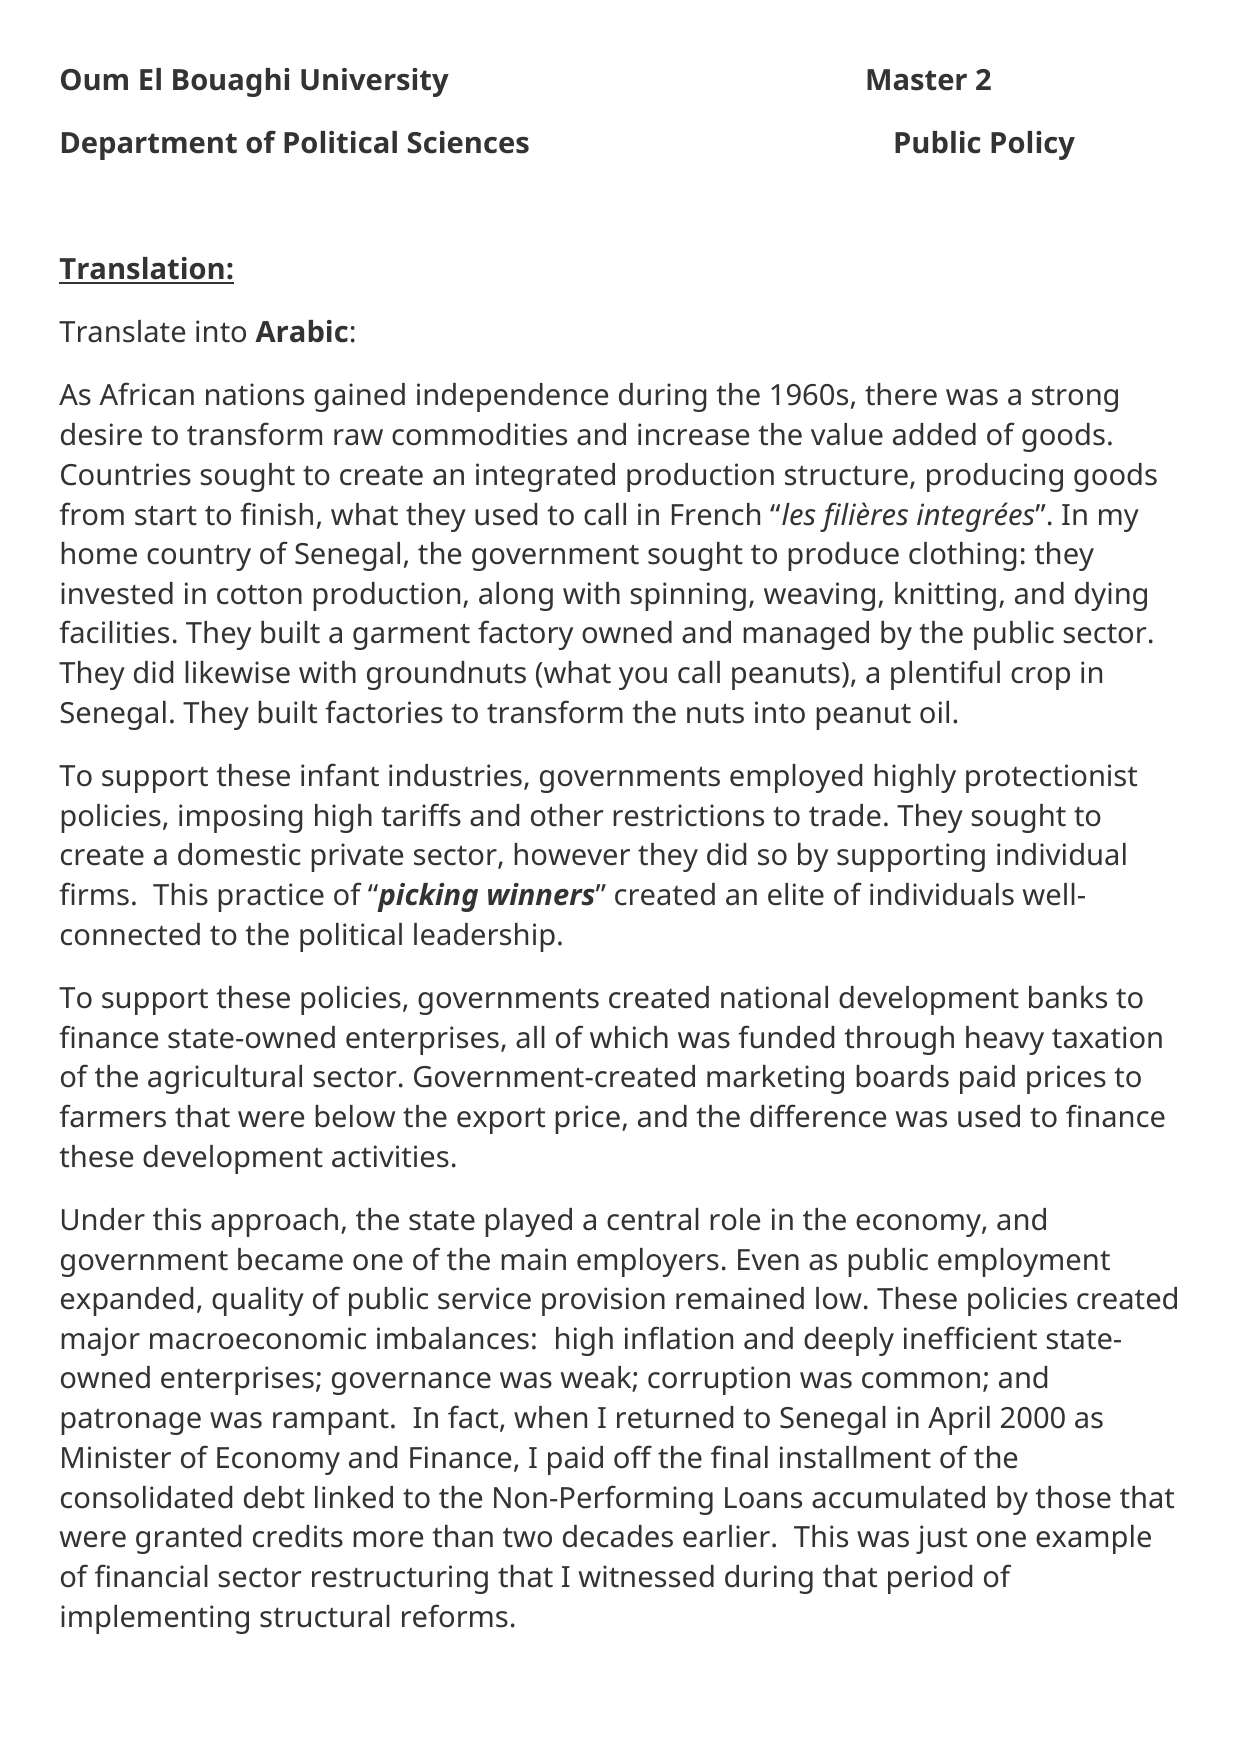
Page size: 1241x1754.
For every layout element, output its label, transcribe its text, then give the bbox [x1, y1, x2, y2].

text Department of Political Sciences Public Policy [59, 122, 1181, 162]
text Translation: [59, 248, 1181, 288]
text Under this approach, the state played a central role in the economy, and government became one of the main employers. Even as public employment expanded, quality of public service provision remained low. These policies created major macroeconomic imbalances: high inflation and deeply inefficient state-owned enterprises; governance was weak; corruption was common; and patronage was rampant. In fact, when I returned to Senegal in April 2000 as Minister of Economy and Finance, I paid off the final installment of the consolidated debt linked to the Non-Performing Loans accumulated by those that were granted credits more than two decades earlier. This was just one example of financial sector restructuring that I witnessed during that period of implementing structural reforms. [59, 1199, 1181, 1636]
text To support these policies, governments created national development banks to finance state-owned enterprises, all of which was funded through heavy taxation of the agricultural sector. Government-created marketing boards paid prices to farmers that were below the export price, and the difference was used to finance these development activities. [59, 977, 1181, 1176]
text Translate into Arabic: [59, 312, 1181, 351]
text To support these infant industries, governments employed highly protectionist policies, imposing high tariffs and other restrictions to trade. They sought to create a domestic private sector, however they did so by supporting individual firms. This practice of “picking winners” created an elite of individuals well-connected to the political leadership. [59, 755, 1181, 954]
text As African nations gained independence during the 1960s, there was a strong desire to transform raw commodities and increase the value added of goods. Countries sought to create an integrated production structure, producing goods from start to finish, what they used to call in French “les filières integrées”. In my home country of Senegal, the government sought to produce clothing: they invested in cotton production, along with spinning, weaving, knitting, and dying facilities. They built a garment factory owned and managed by the public sector. They did likewise with groundnuts (what you call peanuts), a plentiful crop in Senegal. They built factories to transform the nuts into peanut oil. [59, 375, 1181, 732]
text Oum El Bouaghi University Master 2 [59, 59, 1181, 99]
